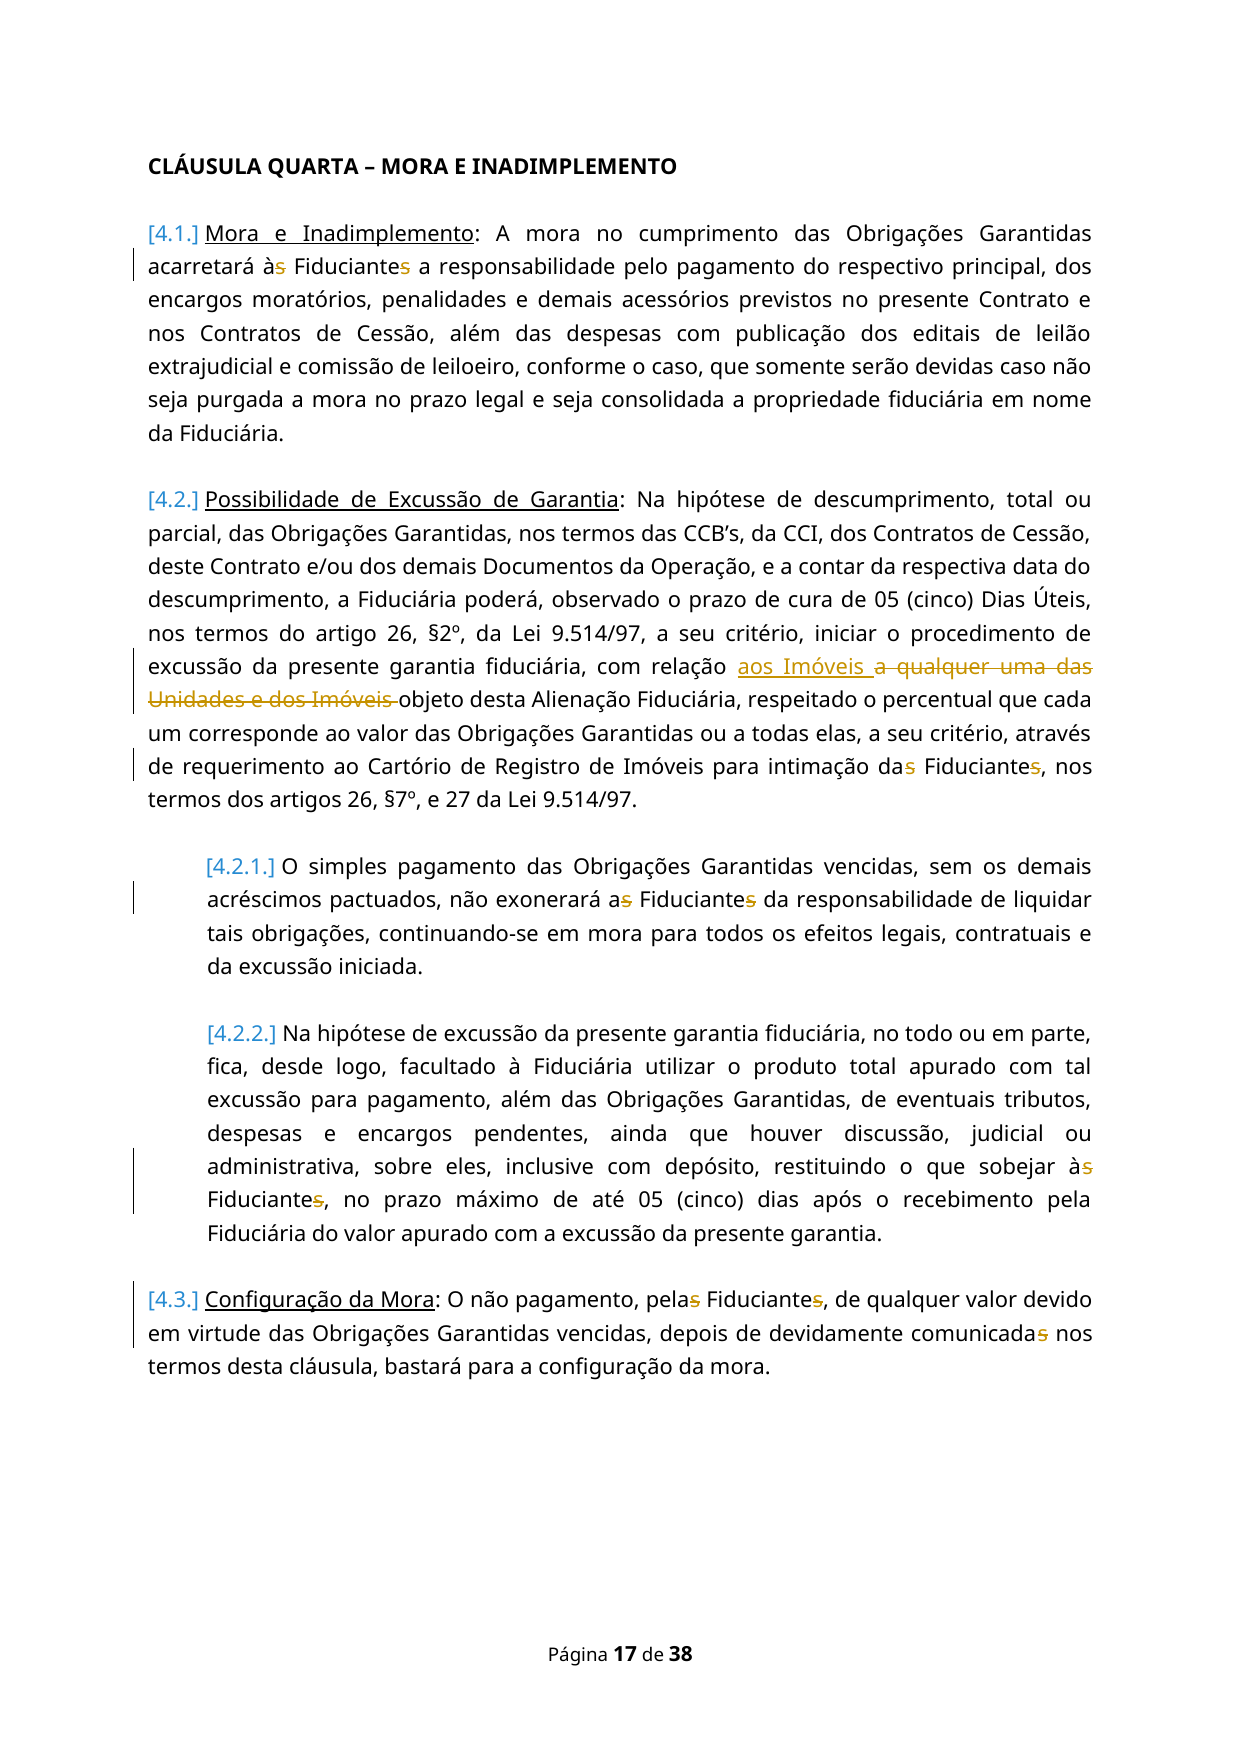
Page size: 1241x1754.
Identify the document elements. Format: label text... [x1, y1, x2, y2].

list Possibilidade de Excussão de Garantia: Na hipótese de descumprimento, total ou parcial, das Obrigações Garantidas, nos termos das CCB’s, da CCI, dos Contratos de Cessão, deste Contrato e/ou dos demais Documentos da Operação, e a contar da respectiva data do descumprimento, a Fiduciária poderá, observado o prazo de cura de 05 (cinco) Dias Úteis, nos termos do artigo 26, §2º, da Lei 9.514/97, a seu critério, iniciar o procedimento de excussão da presente garantia fiduciária, com relação objeto desta Alienação Fiduciária, respeitado o percentual que cada um corresponde ao valor das Obrigações Garantidas ou a todas elas, a seu critério, através de requerimento ao Cartório de Registro de Imóveis para intimação da Fiduciante, nos termos dos artigos 26, §7º, e 27 da Lei 9.514/97. [148, 481, 1092, 814]
list O simples pagamento das Obrigações Garantidas vencidas, sem os demais acréscimos pactuados, não exonerará a Fiduciante da responsabilidade de liquidar tais obrigações, continuando-se em mora para todos os efeitos legais, contratuais e da excussão iniciada. [206, 848, 1092, 981]
list Na hipótese de excussão da presente garantia fiduciária, no todo ou em parte, fica, desde logo, facultado à Fiduciária utilizar o produto total apurado com tal excussão para pagamento, além das Obrigações Garantidas, de eventuais tributos, despesas e encargos pendentes, ainda que houver discussão, judicial ou administrativa, sobre eles, inclusive com depósito, restituindo o que sobejar à Fiduciante, no prazo máximo de até 05 (cinco) dias após o recebimento pela Fiduciária do valor apurado com a excussão da presente garantia. [207, 1014, 1092, 1248]
list Configuração da Mora: O não pagamento, pela Fiduciante, de qualquer valor devido em virtude das Obrigações Garantidas vencidas, depois de devidamente comunicada nos termos desta cláusula, bastará para a configuração da mora. [148, 1281, 1092, 1381]
list CLÁUSULA QUARTA – MORA E INADIMPLEMENTO [148, 148, 1092, 181]
list Mora e Inadimplemento: A mora no cumprimento das Obrigações Garantidas acarretará à Fiduciante a responsabilidade pelo pagamento do respectivo principal, dos encargos moratórios, penalidades e demais acessórios previstos no presente Contrato e nos Contratos de Cessão, além das despesas com publicação dos editais de leilão extrajudicial e comissão de leiloeiro, conforme o caso, que somente serão devidas caso não seja purgada a mora no prazo legal e seja consolidada a propriedade fiduciária em nome da Fiduciária. [148, 214, 1092, 448]
